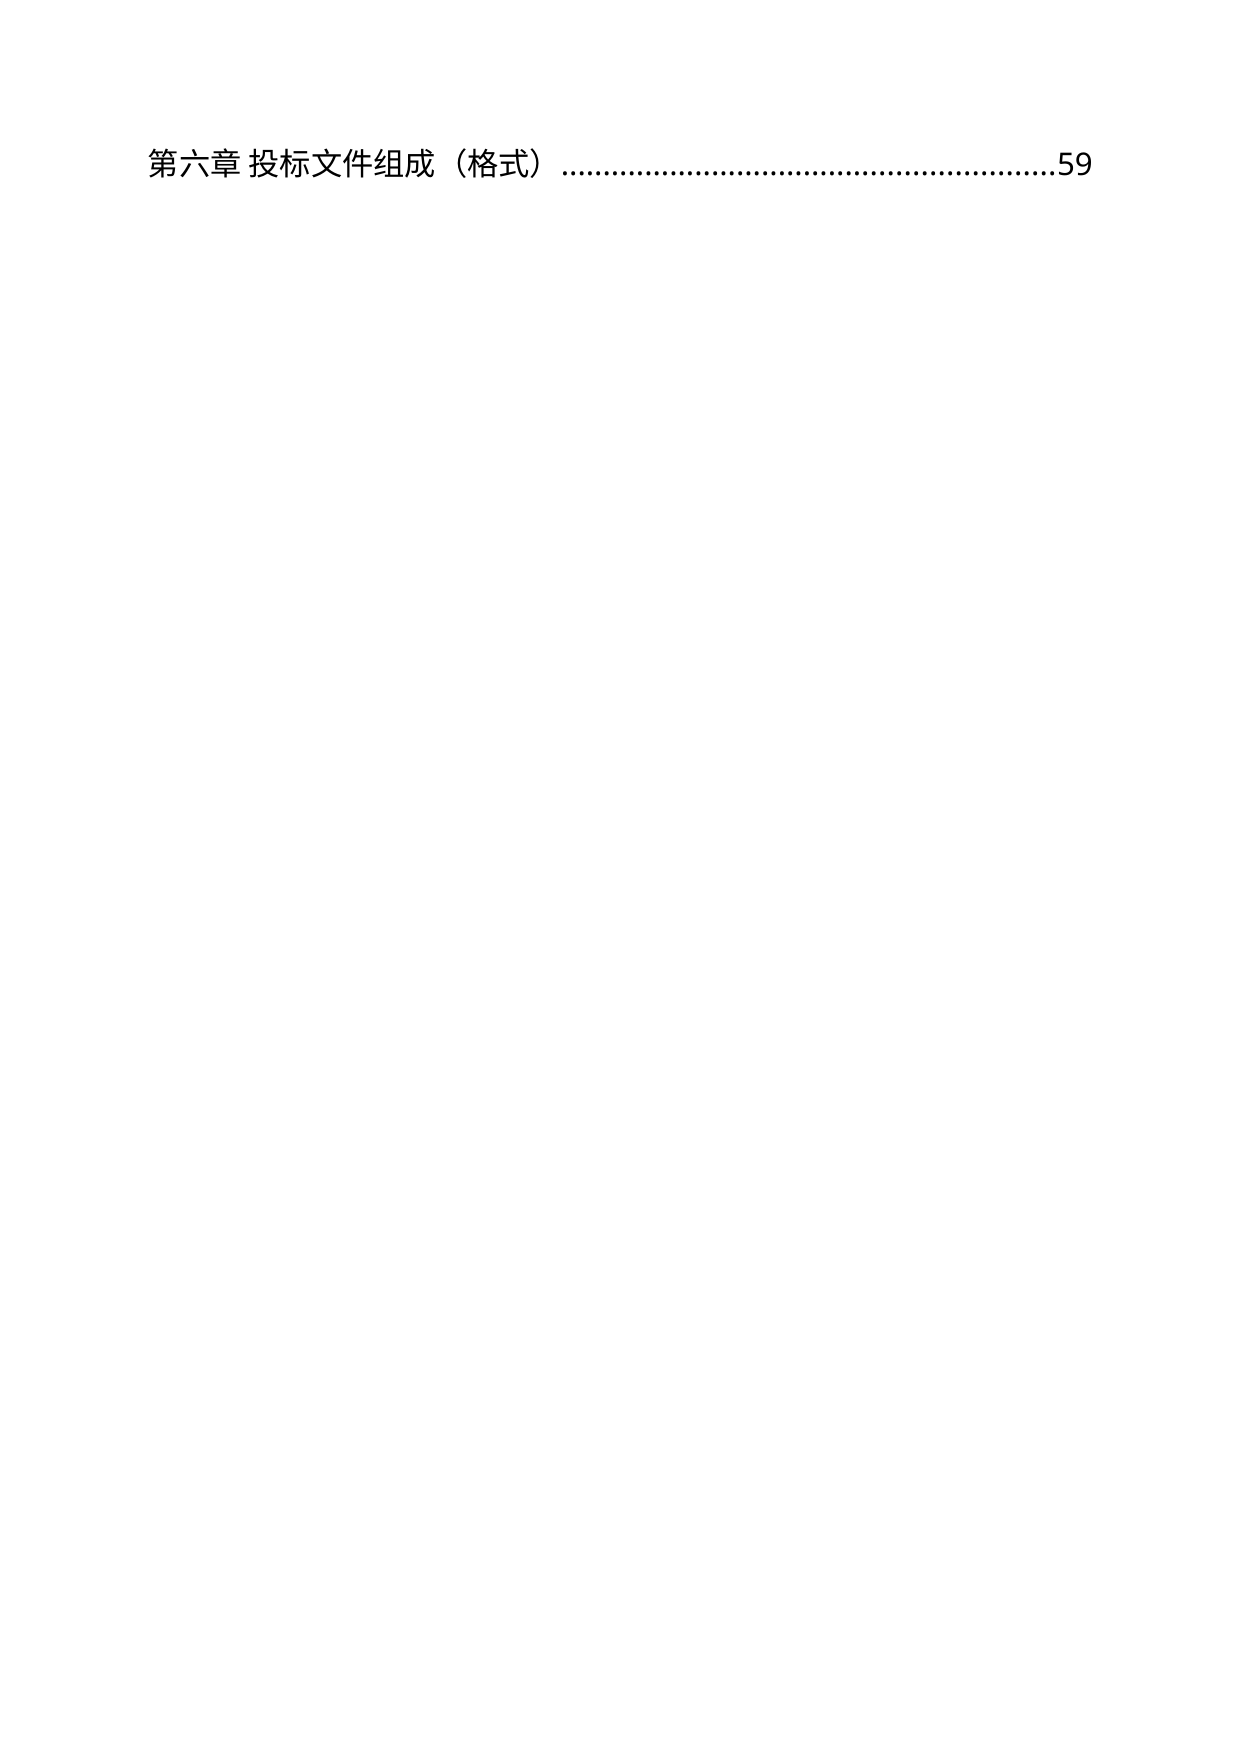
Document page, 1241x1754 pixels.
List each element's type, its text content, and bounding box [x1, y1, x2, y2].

text 第六章 投标文件组成（格式） 59 [148, 127, 1093, 196]
